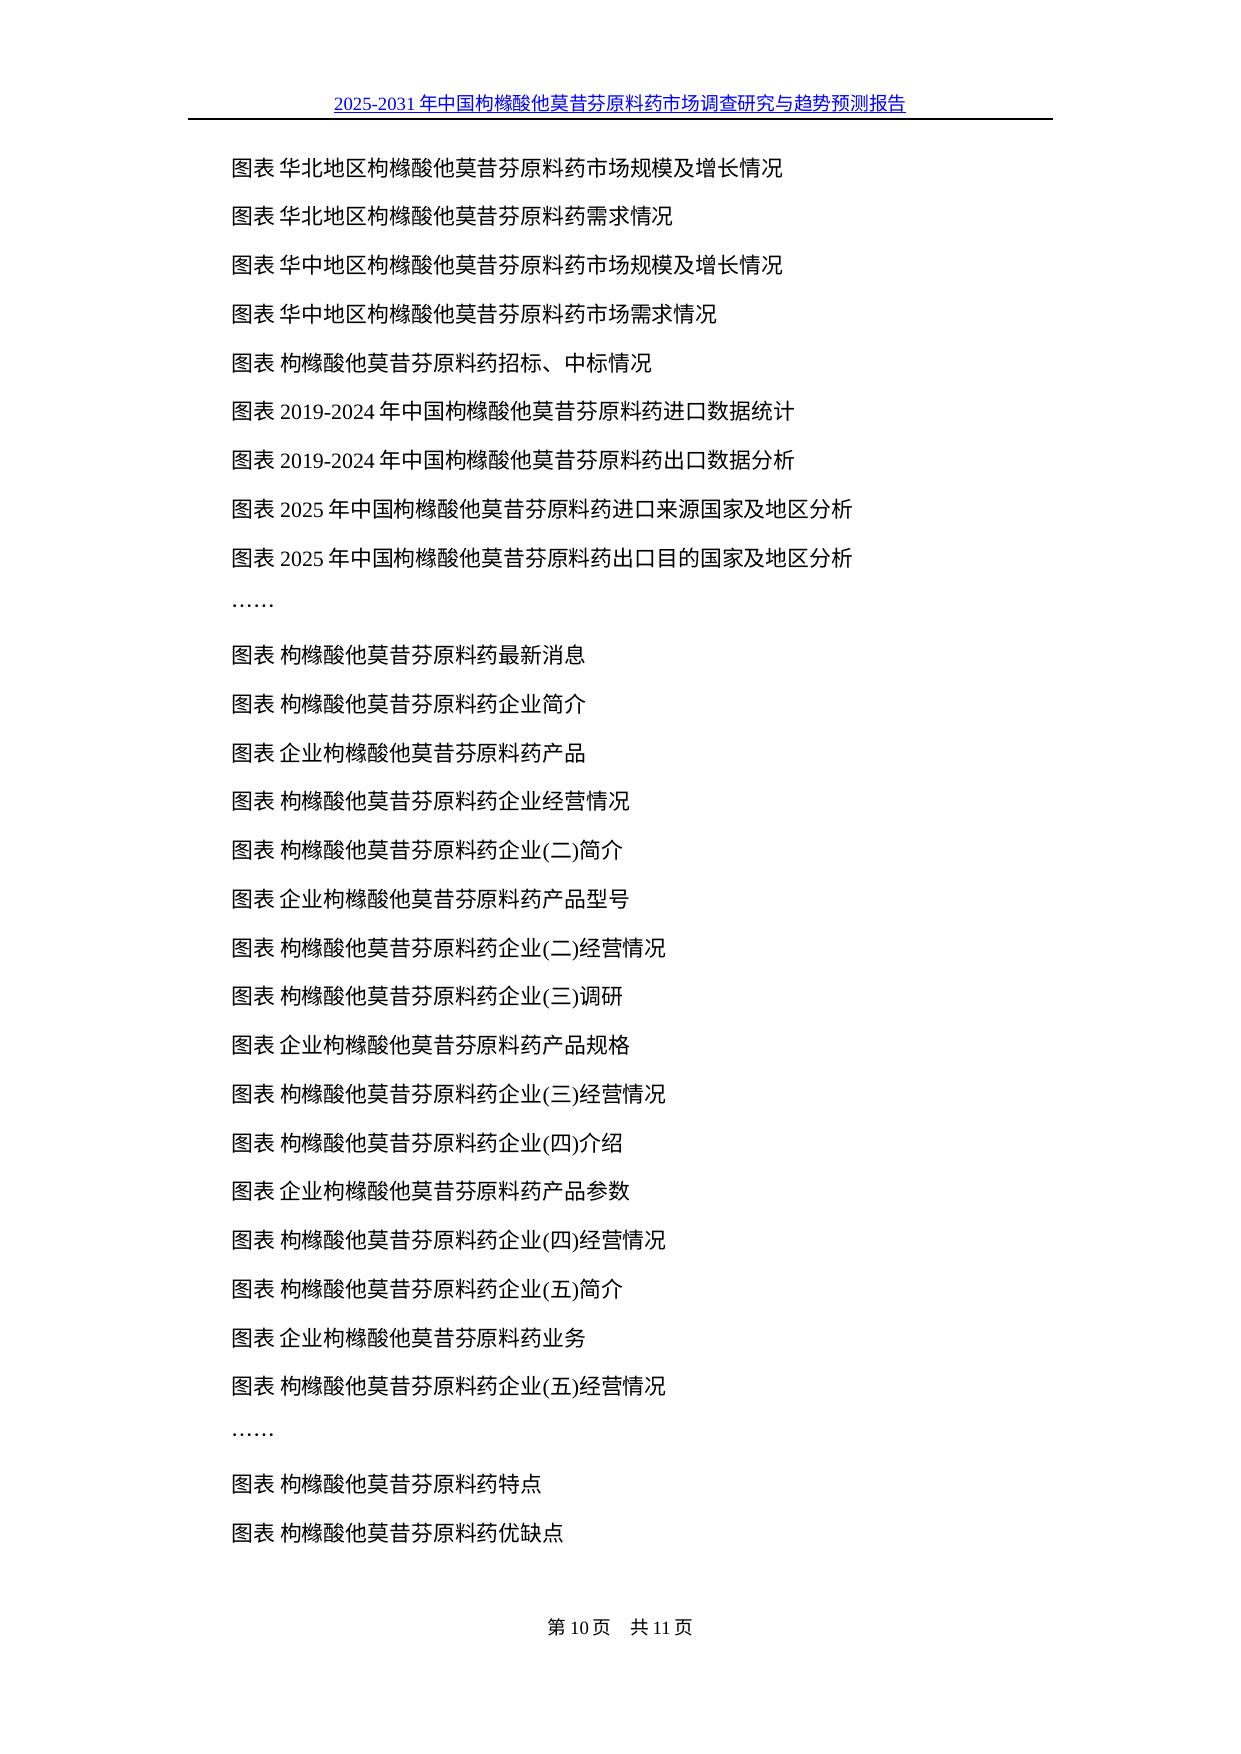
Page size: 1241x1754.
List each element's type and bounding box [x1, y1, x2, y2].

text [187, 150, 1053, 1548]
